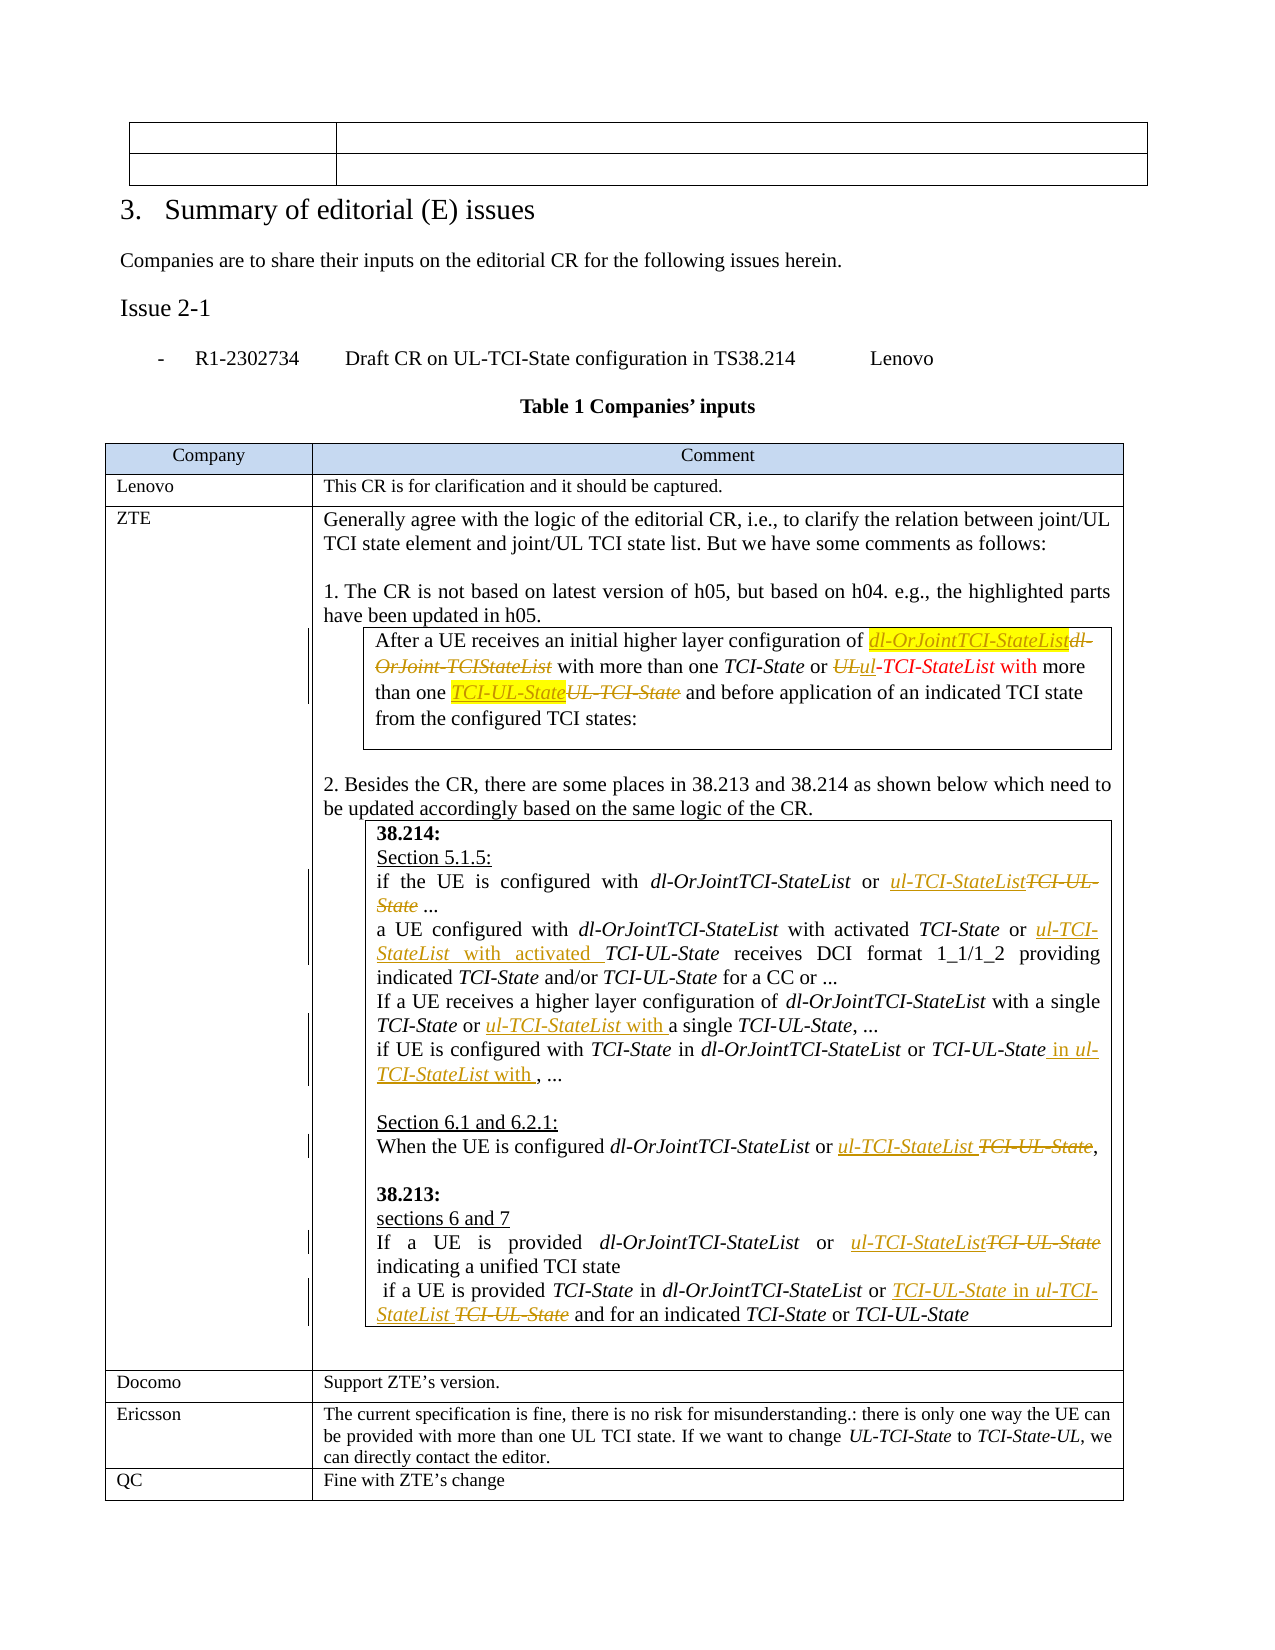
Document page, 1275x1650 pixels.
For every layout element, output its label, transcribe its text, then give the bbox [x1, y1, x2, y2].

table_cell Docomo [106, 1371, 312, 1402]
table_cell QC [106, 1469, 312, 1499]
table_cell Support ZTE’s version. [313, 1371, 1123, 1402]
table_cell This CR is for clarification and it should be captured. [313, 475, 1123, 506]
subtitle Issue 2-1 [120, 289, 1155, 327]
table_cell [130, 154, 336, 185]
list R1-2302734 Draft CR on UL-TCI-State configuration in TS38.214 Lenovo [157, 346, 1155, 370]
table_cell Lenovo [106, 475, 312, 506]
table_cell Ericsson [106, 1403, 312, 1468]
table_cell The current specification is fine, there is no risk for misunderstanding.: there is only one way the UE can be provided with more than one UL TCI state. If we want to change UL-TCI-State to TCI-State-UL, we can directly contact the editor. [313, 1403, 1123, 1468]
table_cell [337, 154, 1147, 185]
table_cell Generally agree with the logic of the editorial CR, i.e., to clarify the relation between joint/UL TCI state element and joint/UL TCI state list. But we have some comments as follows: The CR is not based on latest version of h05, but based on h04. e.g., the highlighted parts have been updated in h05. Besides the CR, there are some places in 38.213 and 38.214 as shown below which need to be updated accordingly based on the same logic of the CR. [313, 507, 1123, 1370]
table_cell [337, 123, 1147, 153]
subtitle Summary of editorial (E) issues [120, 190, 1155, 228]
table_header Comment [313, 444, 1123, 474]
text Companies are to share their inputs on the editorial CR for the following issues herein. [120, 248, 1155, 272]
text Table 1 Companies’ inputs [120, 387, 1155, 425]
table_cell ZTE [106, 507, 312, 1370]
table_cell [130, 123, 336, 153]
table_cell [313, 1469, 1123, 1499]
table_header Company [106, 444, 312, 474]
